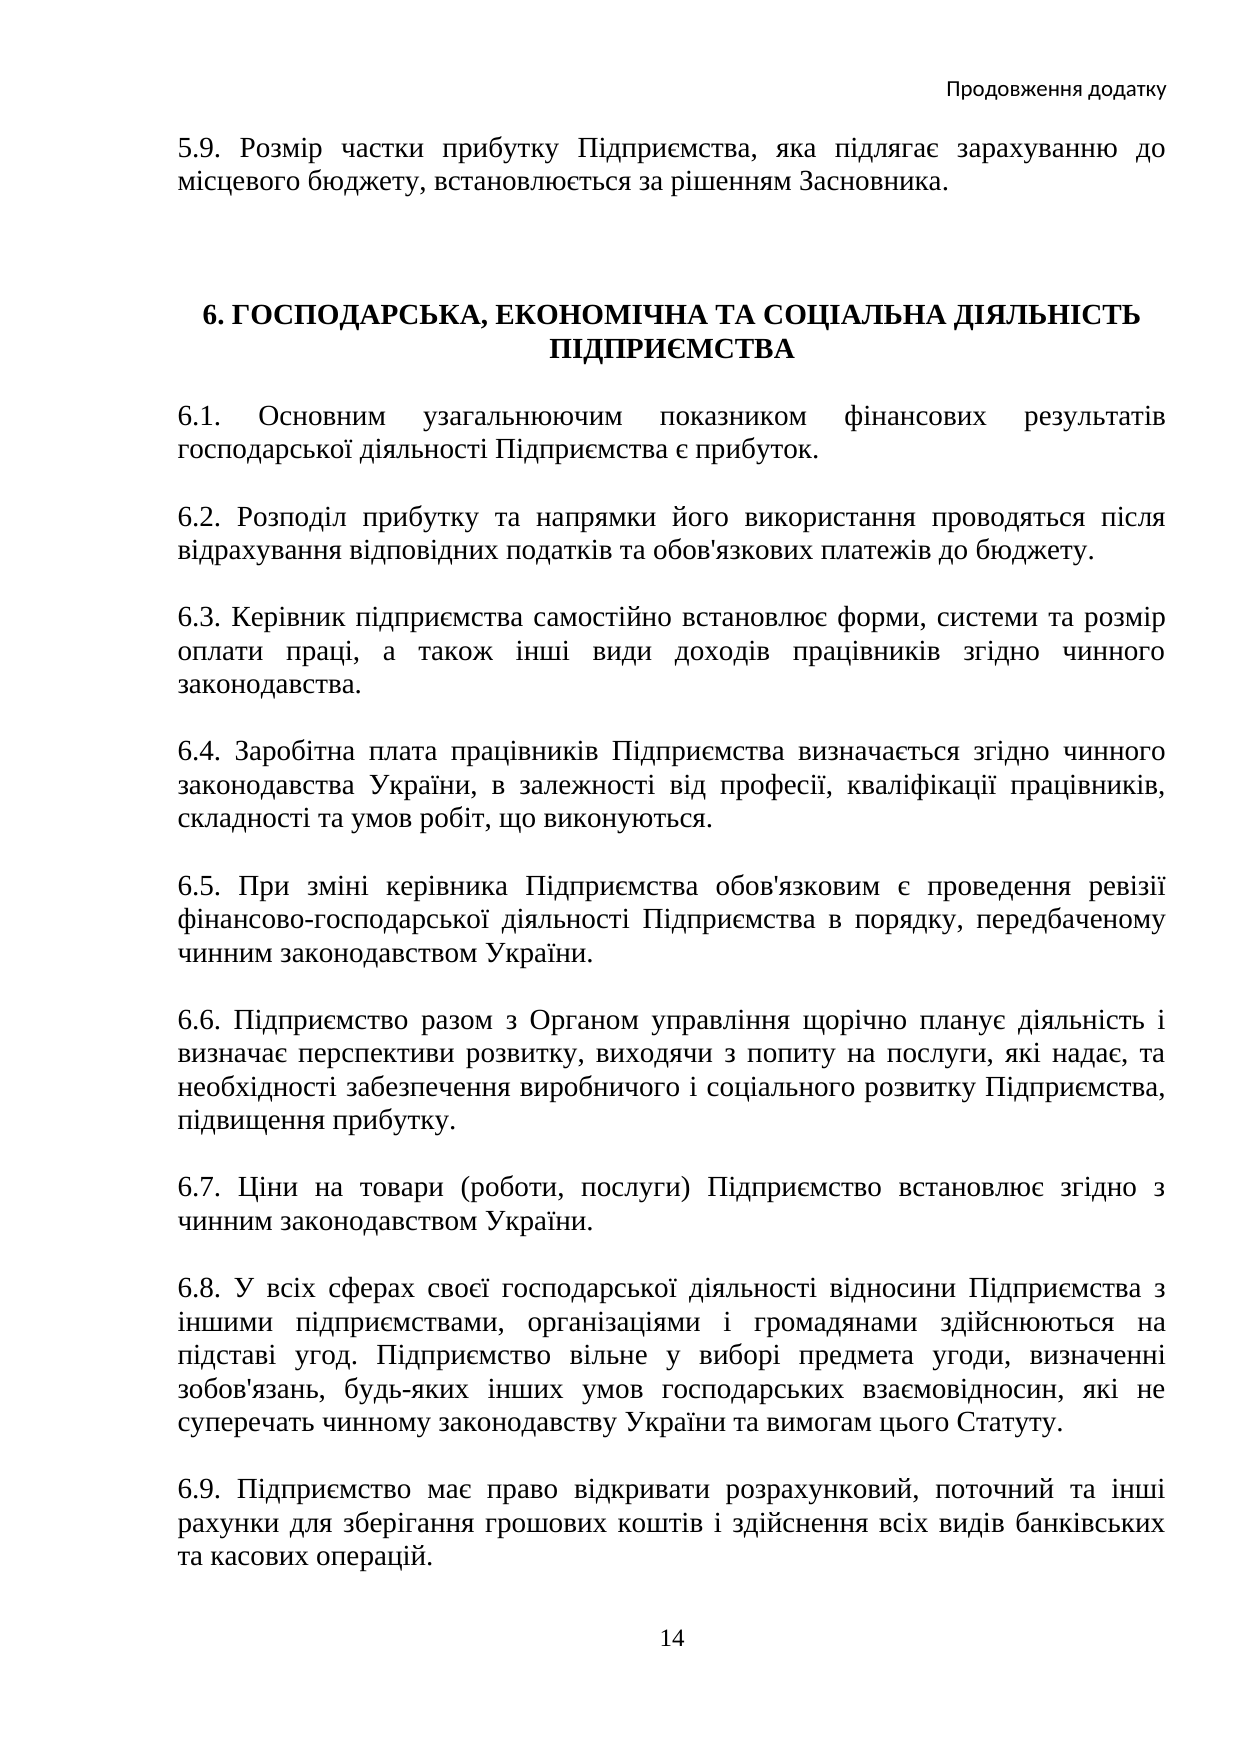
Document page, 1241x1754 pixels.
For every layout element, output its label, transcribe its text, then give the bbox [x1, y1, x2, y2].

text 6.9. Підприємство має право відкривати розрахунковий, поточний та інші рахунки для зберігання грошових коштів і здійснення всіх видів банківських та касових операцій. [177, 1471, 1167, 1572]
text 6.1. Основним узагальнюючим показником фінансових результатів господарської діяльності Підприємства є прибуток. [177, 398, 1167, 465]
text 6.8. У всіх сферах своєї господарської діяльності відносини Підприємства з іншими підприємствами, організаціями і громадянами здійснюються на підставі угод. Підприємство вільне у виборі предмета угоди, визначенні зобов'язань, будь-яких інших умов господарських взаємовідносин, які не суперечать чинному законодавству України та вимогам цього Статуту. [177, 1270, 1167, 1438]
text 6.7. Ціни на товари (роботи, послуги) Підприємство встановлює згідно з чинним законодавством України. [177, 1169, 1167, 1237]
text 6.6. Підприємство разом з Органом управління щорічно планує діяльність і визначає перспективи розвитку, виходячи з попиту на послуги, які надає, та необхідності забезпечення виробничого і соціального розвитку Підприємства, підвищення прибутку. [177, 1002, 1167, 1136]
text 6.3. Керівник підприємства самостійно встановлює форми, системи та розмір оплати праці, а також інші види доходів працівників згідно чинного законодавства. [177, 599, 1167, 700]
text 6.5. При зміні керівника Підприємства обов'язковим є проведення ревізії фінансово-господарської діяльності Підприємства в порядку, передбаченому чинним законодавством України. [177, 868, 1167, 968]
text 6.2. Розподіл прибутку та напрямки його використання проводяться після відрахування відповідних податків та обов'язкових платежів до бюджету. [177, 499, 1167, 566]
text 6. ГОСПОДАРСЬКА, ЕКОНОМІЧНА ТА СОЦІАЛЬНА ДІЯЛЬНІСТЬ ПІДПРИЄМСТВА [177, 297, 1167, 364]
text 6.4. Заробітна плата працівників Підприємства визначається згідно чинного законодавства України, в залежності від професії, кваліфікації працівників, складності та умов робіт, що виконуються. [177, 733, 1167, 834]
text 5.9. Розмір частки прибутку Підприємства, яка підлягає зарахуванню до місцевого бюджету, встановлюється за рішенням Засновника. [177, 130, 1167, 197]
